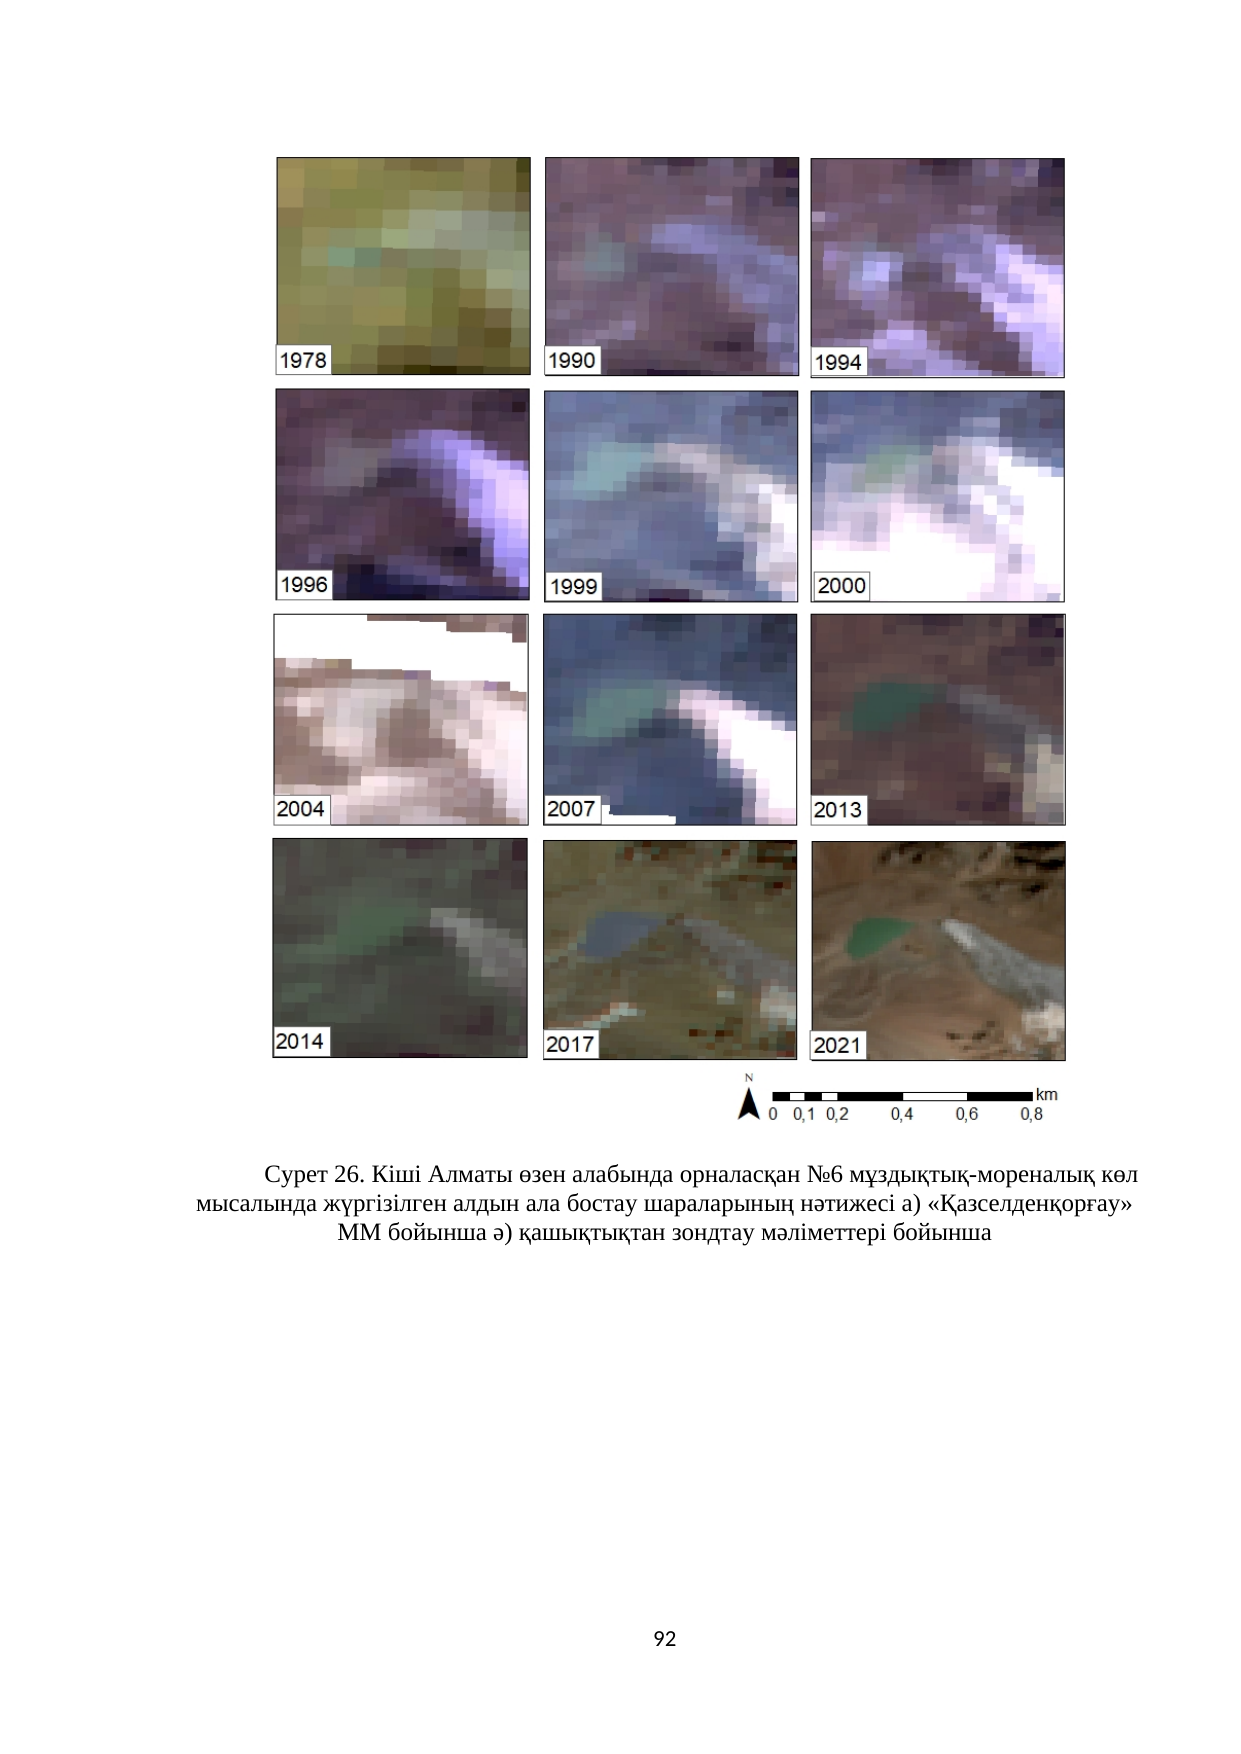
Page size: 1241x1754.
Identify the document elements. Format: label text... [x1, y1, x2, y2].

picture [256, 118, 1073, 1126]
text Сурет 26. Кіші Алматы өзен алабында орналасқан №6 мұздықтық-мореналық көл мысалында жүргізілген алдын ала бостау шараларының нәтижесі а) «Қазселденқорғау» ММ бойынша ә) қашықтықтан зондтау мәліметтері бойынша [177, 1159, 1152, 1245]
